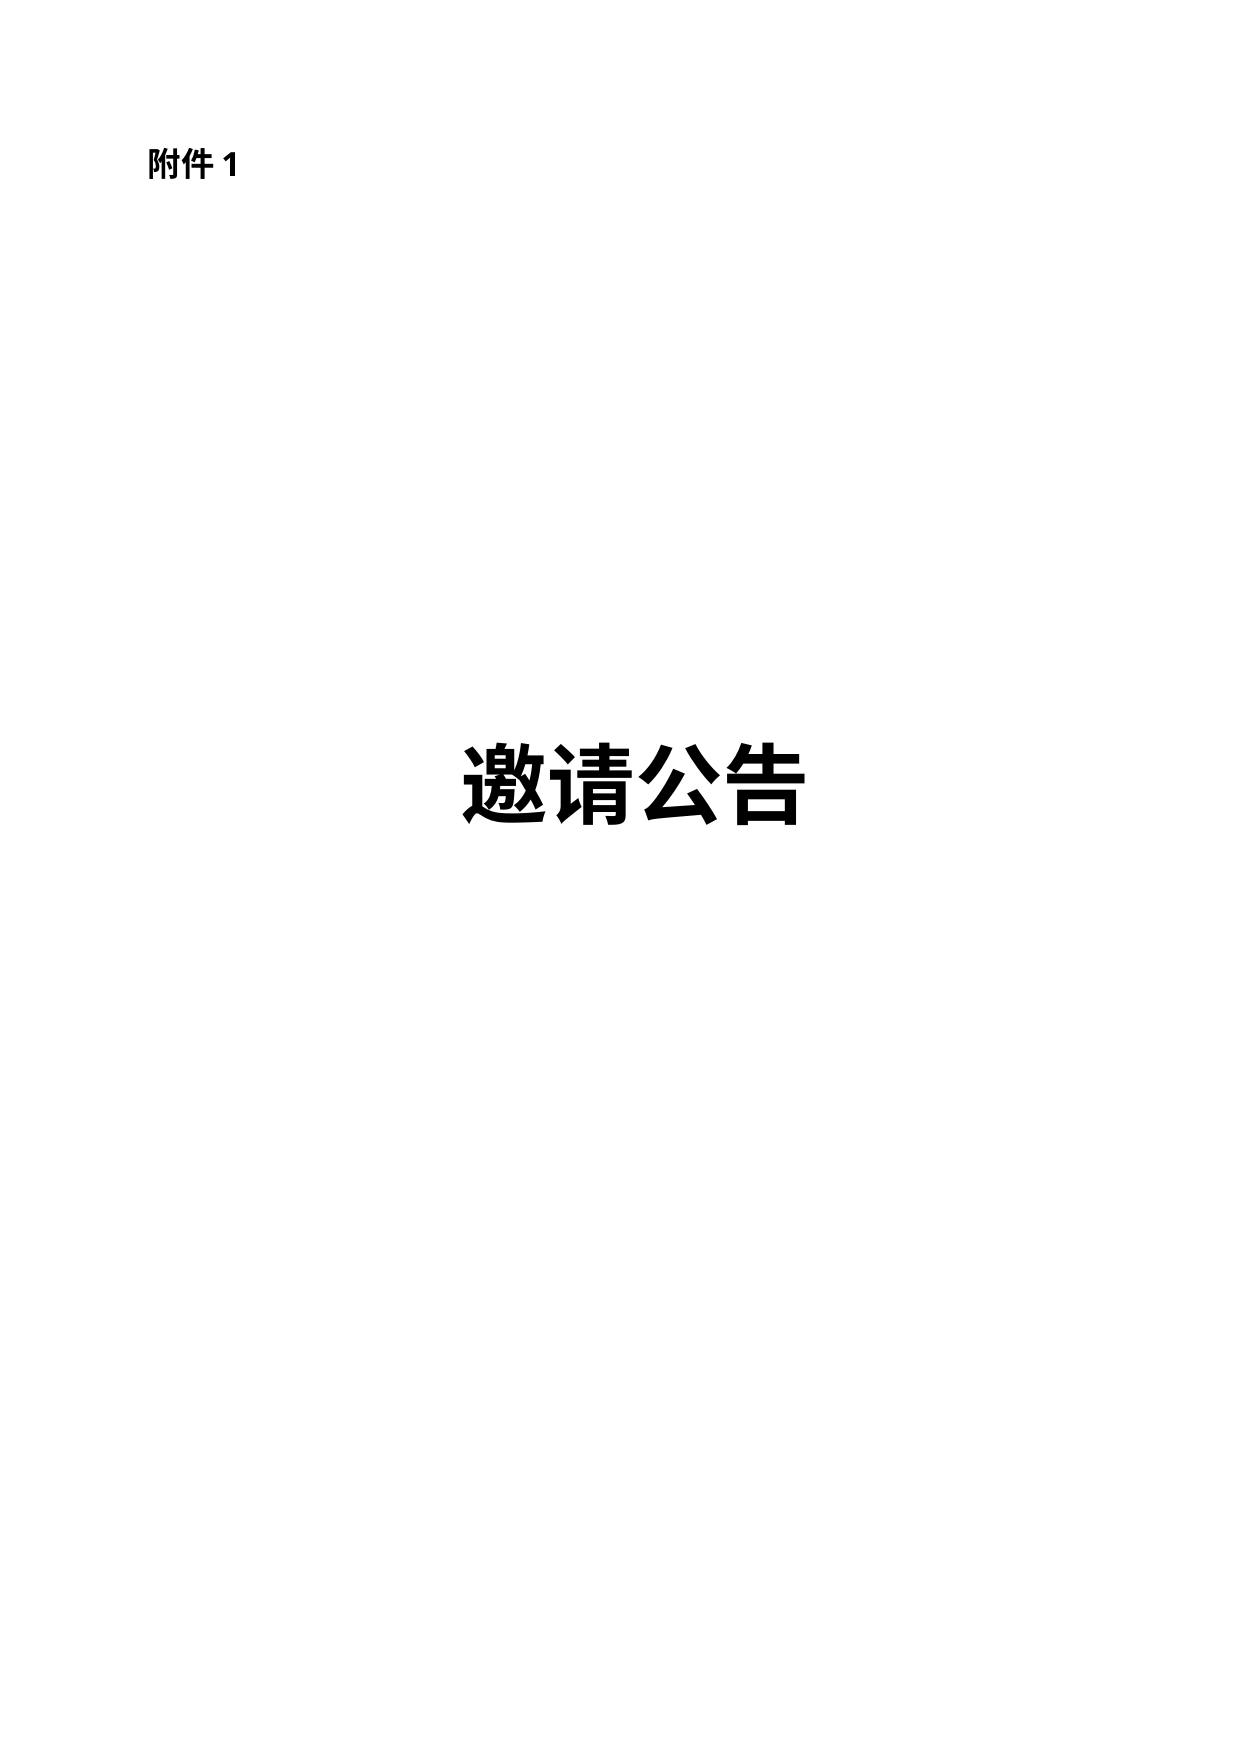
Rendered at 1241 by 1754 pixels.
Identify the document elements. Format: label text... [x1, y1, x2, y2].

text 附件1 [148, 129, 1122, 194]
text 邀请公告 [148, 714, 1122, 844]
